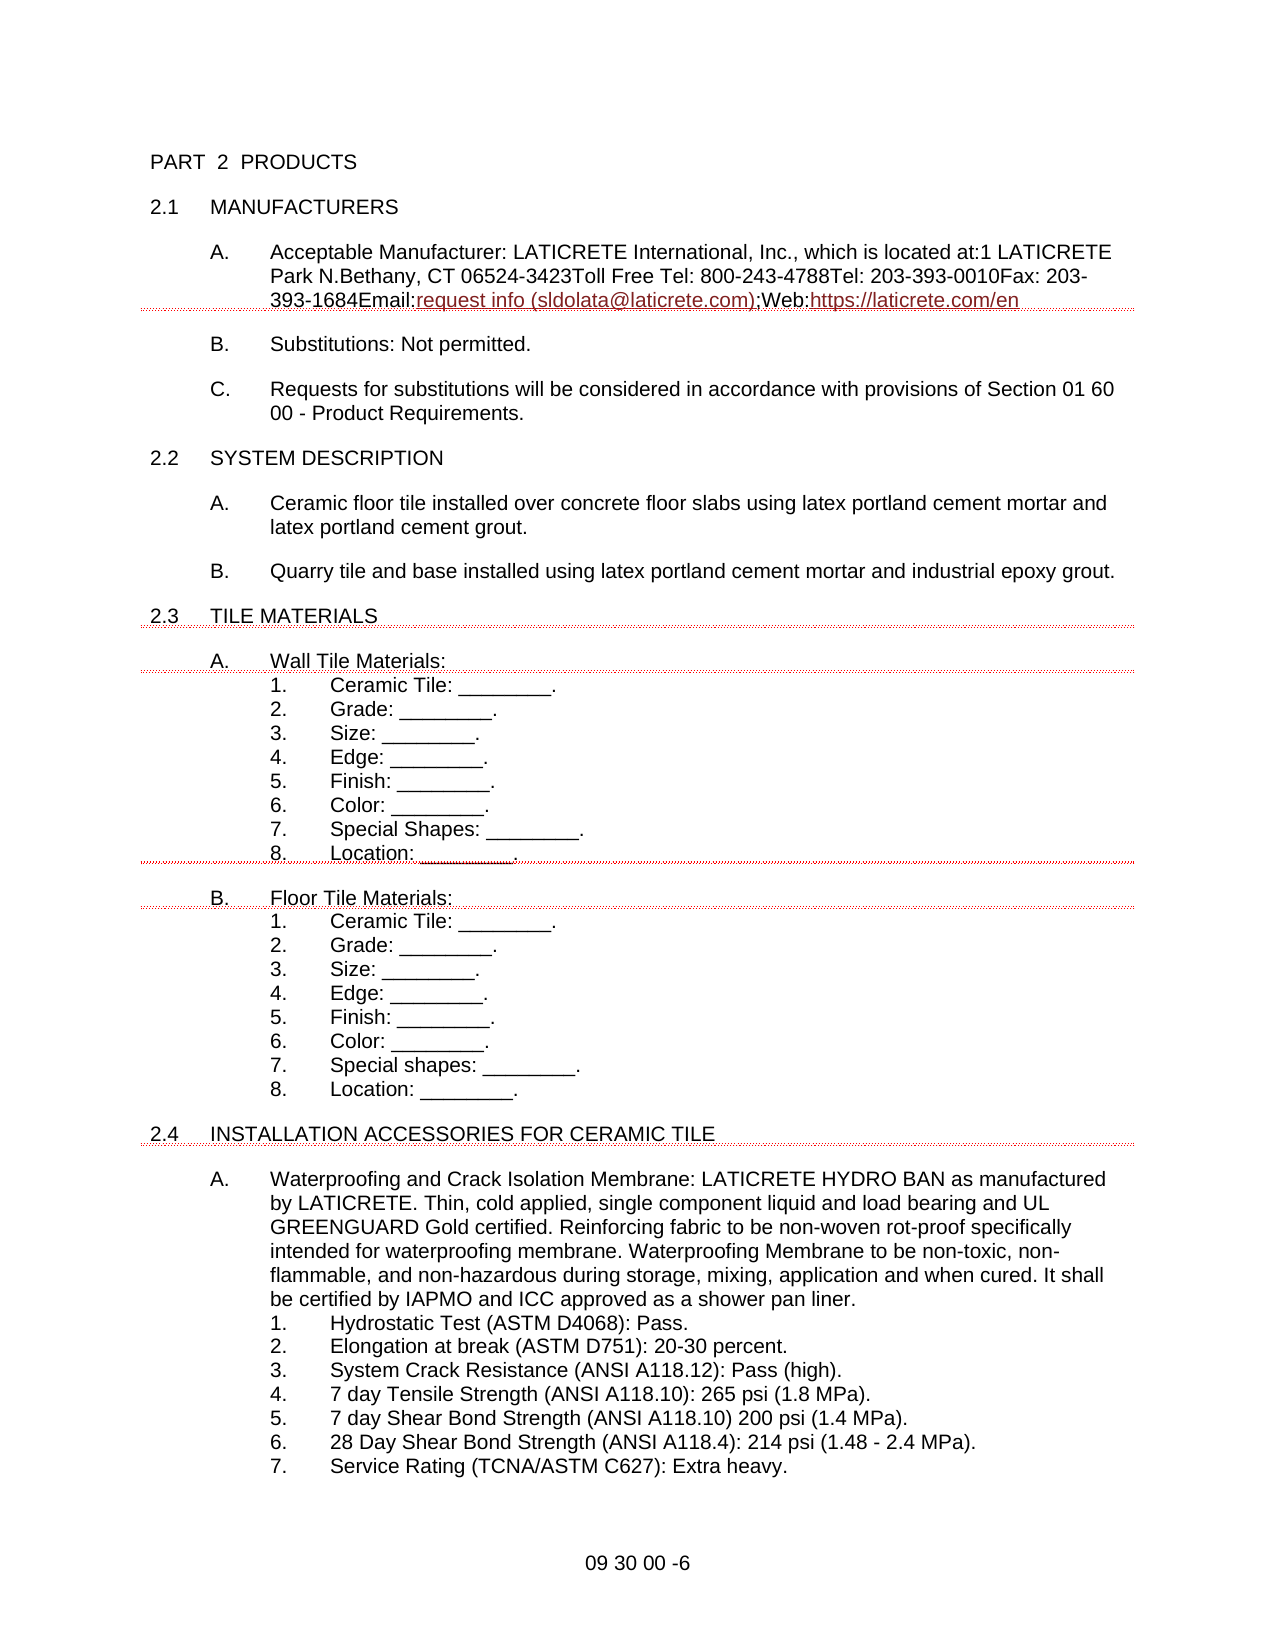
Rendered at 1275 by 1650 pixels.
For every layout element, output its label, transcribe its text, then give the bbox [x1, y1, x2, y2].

list Ceramic Tile: ________. [270, 673, 1125, 697]
list Location: ________. [270, 841, 1125, 864]
list Ceramic Tile: ________. [270, 909, 1125, 933]
list Color: ________. [270, 1029, 1125, 1053]
list System Crack Resistance (ANSI A118.12): Pass (high). [270, 1358, 1125, 1382]
list Edge: ________. [270, 981, 1125, 1005]
list Requests for substitutions will be considered in accordance with provisions of Section 01 60 00 - Product Requirements. [210, 377, 1125, 425]
list Substitutions: Not permitted. [210, 332, 1125, 356]
list SYSTEM DESCRIPTION [150, 446, 1125, 470]
list MANUFACTURERS [150, 195, 1125, 219]
list Quarry tile and base installed using latex portland cement mortar and industrial epoxy grout. [210, 559, 1125, 583]
list Finish: ________. [270, 1005, 1125, 1029]
list Ceramic floor tile installed over concrete floor slabs using latex portland cement mortar and latex portland cement grout. [210, 491, 1125, 538]
list Service Rating (TCNA/ASTM C627): Extra heavy. [270, 1454, 1125, 1478]
list Color: ________. [270, 793, 1125, 817]
list INSTALLATION ACCESSORIES FOR CERAMIC TILE [150, 1122, 1125, 1146]
list Wall Tile Materials: [210, 649, 1125, 673]
list Size: ________. [270, 721, 1125, 745]
list Special Shapes: ________. [270, 817, 1125, 841]
list 7 day Tensile Strength (ANSI A118.10): 265 psi (1.8 MPa). [270, 1382, 1125, 1406]
list 7 day Shear Bond Strength (ANSI A118.10) 200 psi (1.4 MPa). [270, 1406, 1125, 1430]
list Size: ________. [270, 957, 1125, 981]
list Floor Tile Materials: [210, 885, 1125, 909]
list PRODUCTS [150, 150, 1125, 174]
list Grade: ________. [270, 933, 1125, 957]
list TILE MATERIALS [150, 604, 1125, 628]
list Finish: ________. [270, 769, 1125, 793]
list 28 Day Shear Bond Strength (ANSI A118.4): 214 psi (1.48 - 2.4 MPa). [270, 1430, 1125, 1454]
list Acceptable Manufacturer: LATICRETE International, Inc., which is located at:1 LATICRETE Park N.Bethany, CT 06524-3423Toll Free Tel: 800-243-4788Tel: 203-393-0010Fax: 203-393-1684Email: request info (sldolata@laticrete.com);Web: https://laticrete.com/en [210, 239, 1125, 311]
list Location: ________. [270, 1077, 1125, 1101]
list Hydrostatic Test (ASTM D4068): Pass. [270, 1310, 1125, 1334]
list Edge: ________. [270, 745, 1125, 769]
list Grade: ________. [270, 697, 1125, 721]
list Waterproofing and Crack Isolation Membrane: LATICRETE HYDRO BAN as manufactured by LATICRETE. Thin, cold applied, single component liquid and load bearing and UL GREENGUARD Gold certified. Reinforcing fabric to be non-woven rot-proof specifically intended for waterproofing membrane. Waterproofing Membrane to be non-toxic, non-flammable, and non-hazardous during storage, mixing, application and when cured. It shall be certified by IAPMO and ICC approved as a shower pan liner. [210, 1167, 1125, 1310]
list Special shapes: ________. [270, 1053, 1125, 1077]
list Elongation at break (ASTM D751): 20-30 percent. [270, 1334, 1125, 1358]
